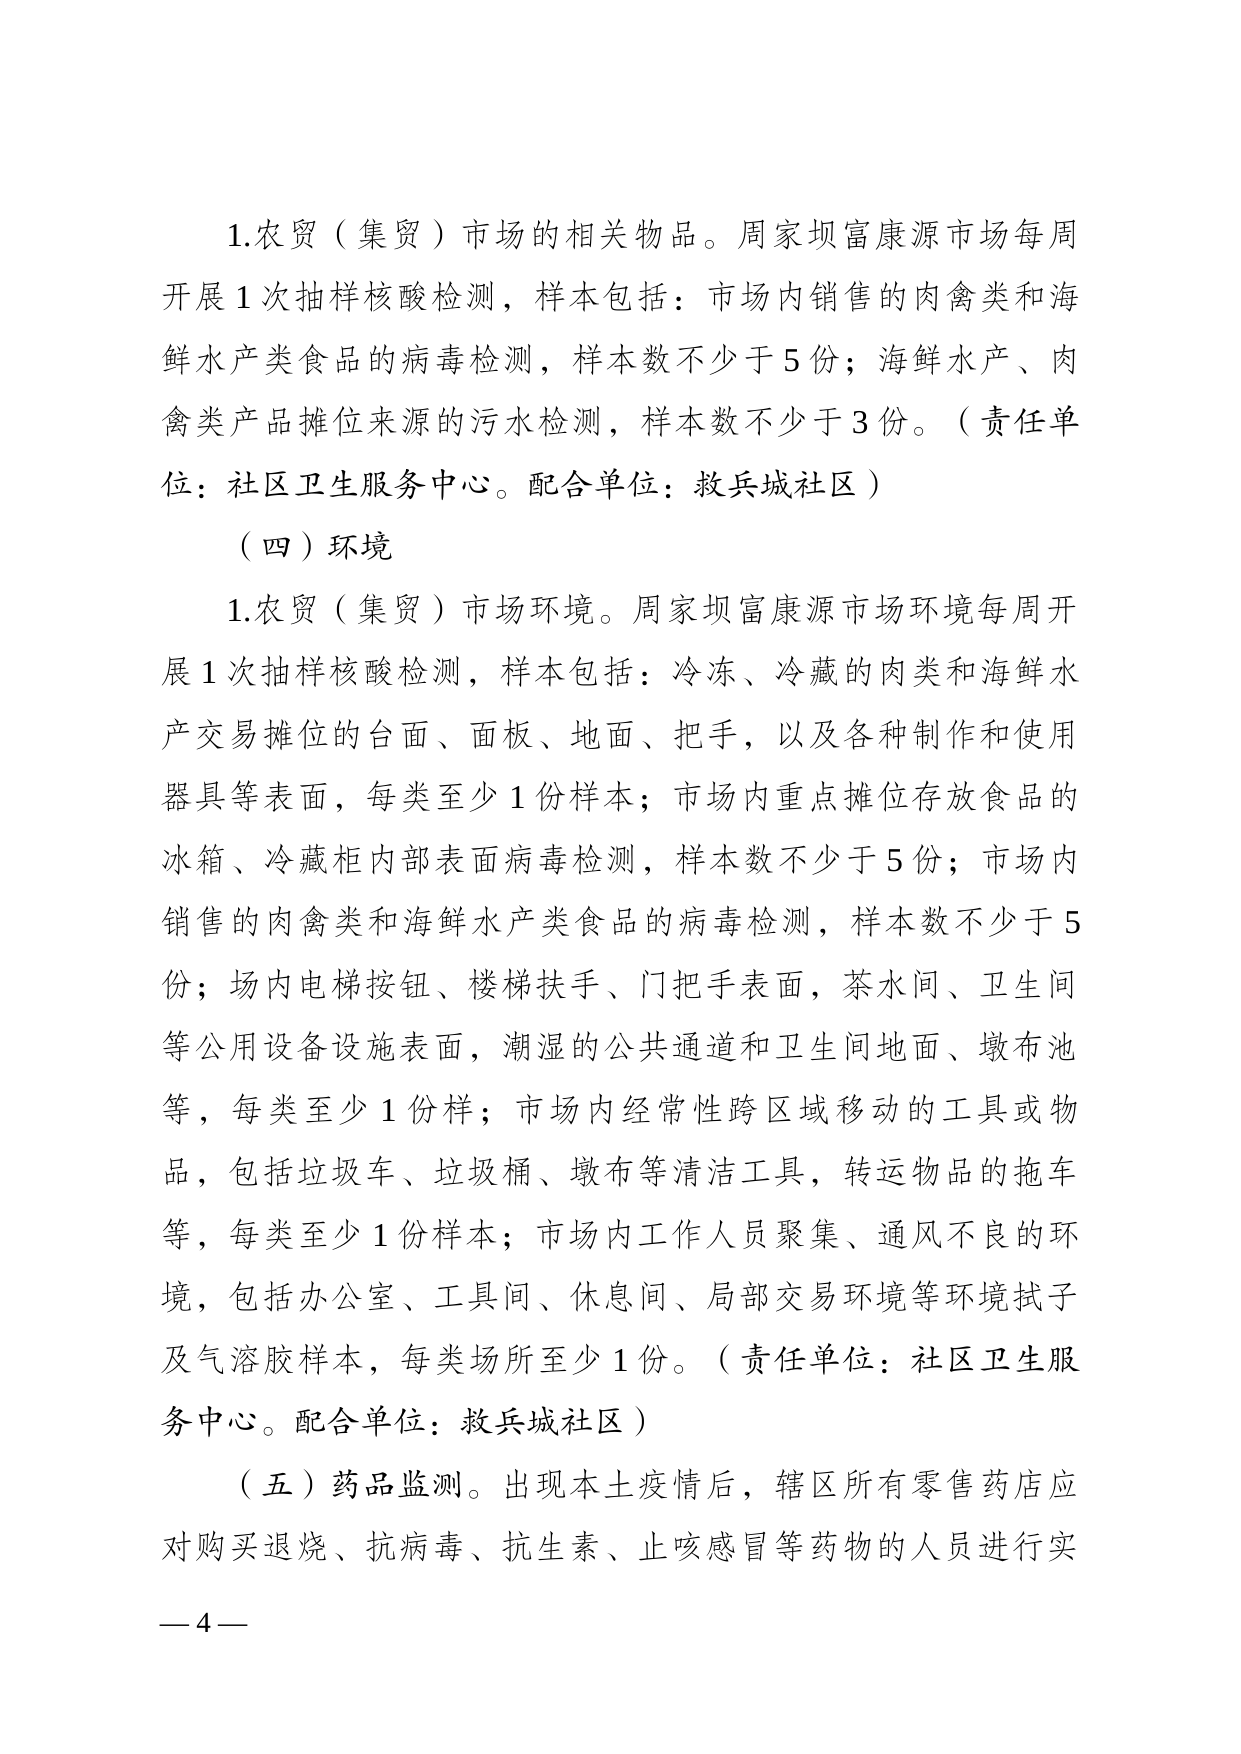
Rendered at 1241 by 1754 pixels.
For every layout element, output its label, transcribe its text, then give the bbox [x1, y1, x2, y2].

text （四）环境 [159, 508, 1081, 571]
text 1.农贸（集贸）市场环境。周家坝富康源市场环境每周开展1次抽样核酸检测，样本包括：冷冻、冷藏的肉类和海鲜水产交易摊位的台面、面板、地面、把手，以及各种制作和使用器具等表面，每类至少1份样本；市场内重点摊位存放食品的冰箱、冷藏柜内部表面病毒检测，样本数不少于5份；市场内销售的肉禽类和海鲜水产类食品的病毒检测，样本数不少于5份；场内电梯按钮、楼梯扶手、门把手表面，茶水间、卫生间等公用设备设施表面，潮湿的公共通道和卫生间地面、墩布池等，每类至少1份样；市场内经常性跨区域移动的工具或物品，包括垃圾车、垃圾桶、墩布等清洁工具，转运物品的拖车等，每类至少1份样本；市场内工作人员聚集、通风不良的环境，包括办公室、工具间、休息间、局部交易环境等环境拭子及气溶胶样本，每类场所至少1份。（责任单位：社区卫生服务中心。配合单位：救兵城社区） [159, 571, 1081, 1446]
text 1.农贸（集贸）市场的相关物品。周家坝富康源市场每周开展1次抽样核酸检测，样本包括：市场内销售的肉禽类和海鲜水产类食品的病毒检测，样本数不少于5份；海鲜水产、肉禽类产品摊位来源的污水检测，样本数不少于3份。（责任单位：社区卫生服务中心。配合单位：救兵城社区） [159, 196, 1081, 508]
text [159, 1446, 1081, 1571]
